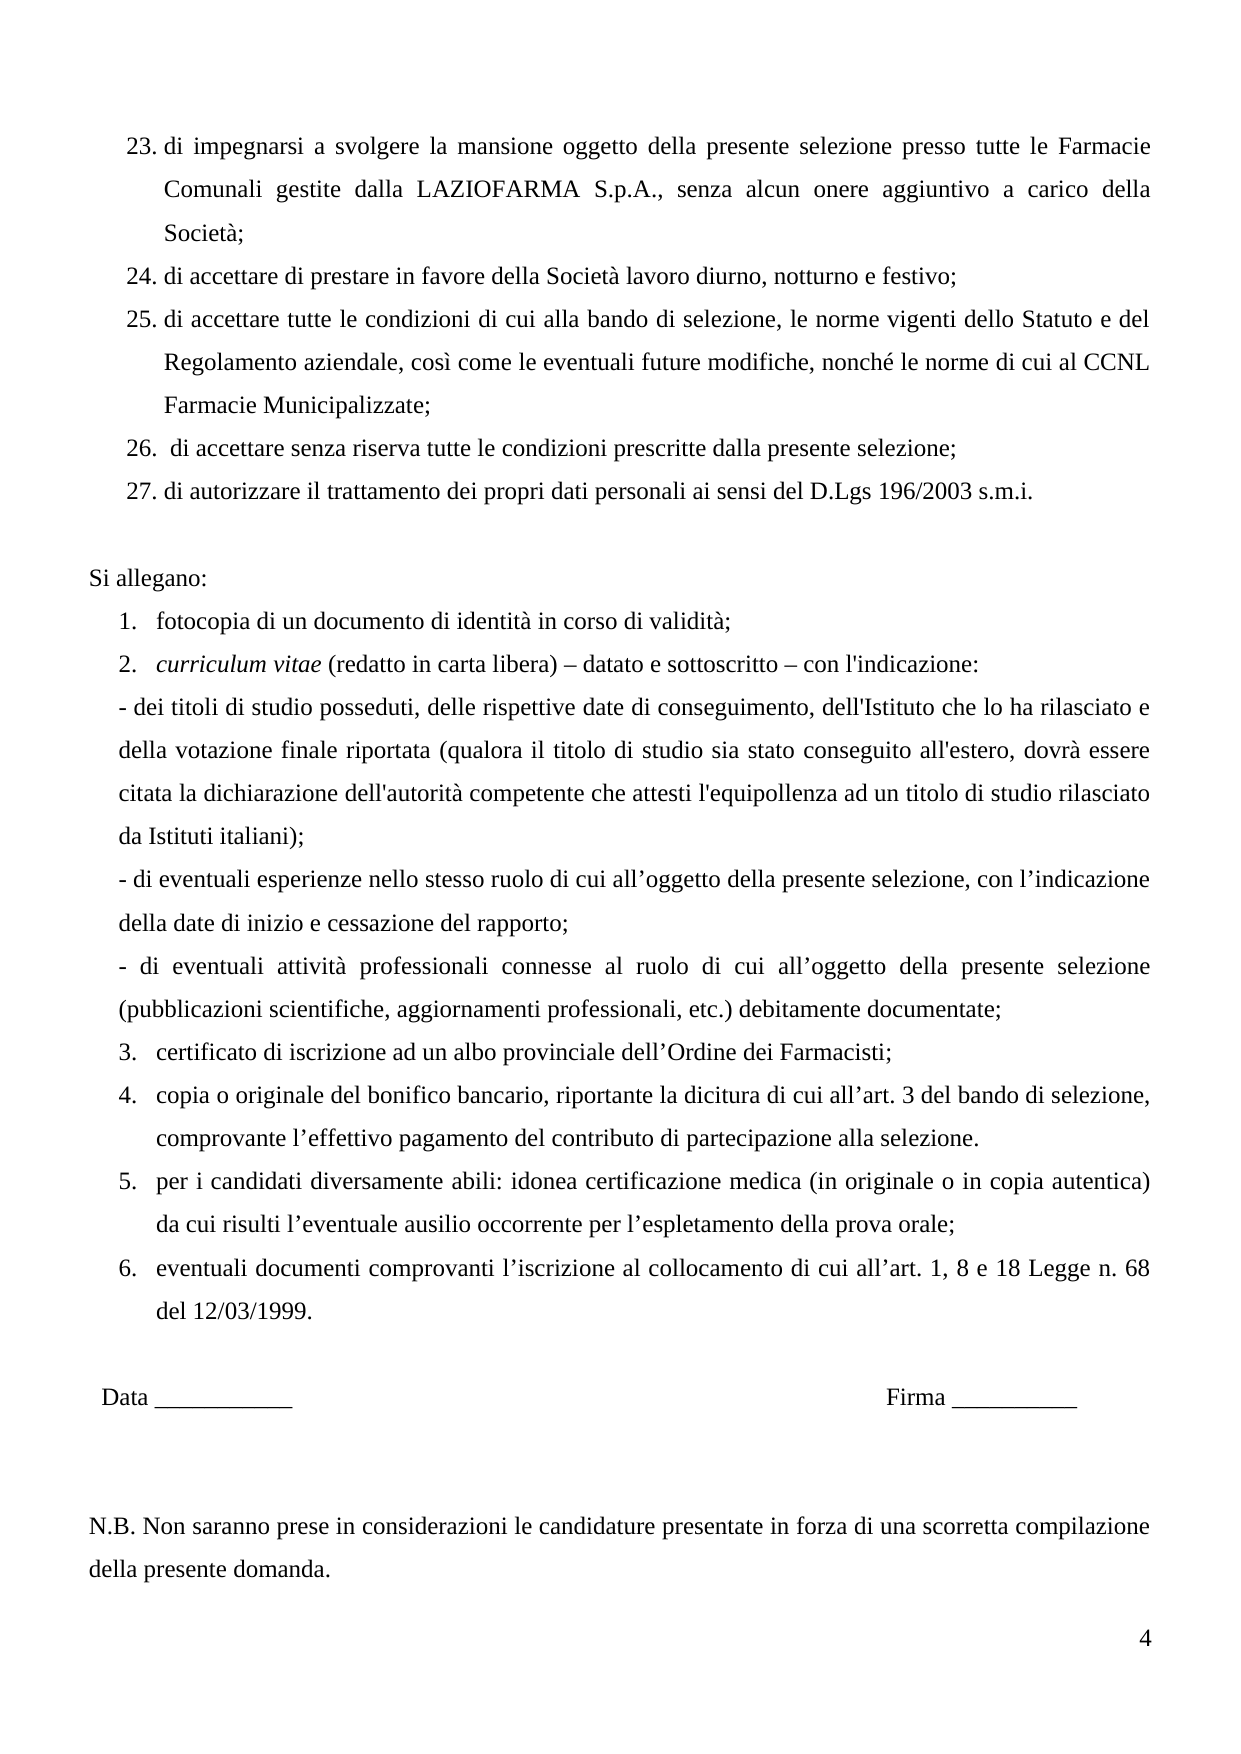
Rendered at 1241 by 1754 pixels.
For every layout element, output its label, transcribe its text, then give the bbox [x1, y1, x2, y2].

text - di eventuali esperienze nello stesso ruolo di cui all’oggetto della presente selezione, con l’indicazione della date di inizio e cessazione del rapporto; [118, 864, 1152, 936]
list fotocopia di un documento di identità in corso di validità; [118, 606, 1152, 634]
text - dei titoli di studio posseduti, delle rispettive date di conseguimento, dell'Istituto che lo ha rilasciato e della votazione finale riportata (qualora il titolo di studio sia stato conseguito all'estero, dovrà essere citata la dichiarazione dell'autorità competente che attesti l'equipollenza ad un titolo di studio rilasciato da Istituti italiani); [118, 692, 1152, 850]
list di accettare tutte le condizioni di cui alla bando di selezione, le norme vigenti dello Statuto e del Regolamento aziendale, così come le eventuali future modifiche, nonché le norme di cui al CCNL Farmacie Municipalizzate; [126, 304, 1152, 419]
list di accettare senza riserva tutte le condizioni prescritte dalla presente selezione; [126, 433, 1152, 462]
list certificato di iscrizione ad un albo provinciale dell’Ordine dei Farmacisti; [118, 1037, 1152, 1066]
list di autorizzare il trattamento dei propri dati personali ai sensi del D.Lgs 196/2003 s.m.i. [126, 476, 1152, 505]
text N.B. Non saranno prese in considerazioni le candidature presentate in forza di una scorretta compilazione della presente domanda. [89, 1511, 1152, 1583]
list di accettare di prestare in favore della Società lavoro diurno, notturno e festivo; [126, 261, 1152, 289]
list di impegnarsi a svolgere la mansione oggetto della presente selezione presso tutte le Farmacie Comunali gestite dalla LAZIOFARMA S.p.A., senza alcun onere aggiuntivo a carico della Società; [126, 131, 1152, 246]
list copia o originale del bonifico bancario, riportante la dicitura di cui all’art. 3 del bando di selezione, comprovante l’effettivo pagamento del contributo di partecipazione alla selezione. [118, 1080, 1152, 1152]
list curriculum vitae (redatto in carta libera) – datato e sottoscritto – con l'indicazione: [118, 649, 1152, 678]
list per i candidati diversamente abili: idonea certificazione medica (in originale o in copia autentica) da cui risulti l’eventuale ausilio occorrente per l’espletamento della prova orale; [118, 1166, 1152, 1238]
list eventuali documenti comprovanti l’iscrizione al collocamento di cui all’art. 1, 8 e 18 Legge n. 68 del 12/03/1999. [118, 1253, 1152, 1324]
text Data ___________ Firma __________ [89, 1382, 1152, 1411]
text - di eventuali attività professionali connesse al ruolo di cui all’oggetto della presente selezione (pubblicazioni scientifiche, aggiornamenti professionali, etc.) debitamente documentate; [118, 951, 1152, 1023]
text Si allegano: [89, 563, 1152, 591]
